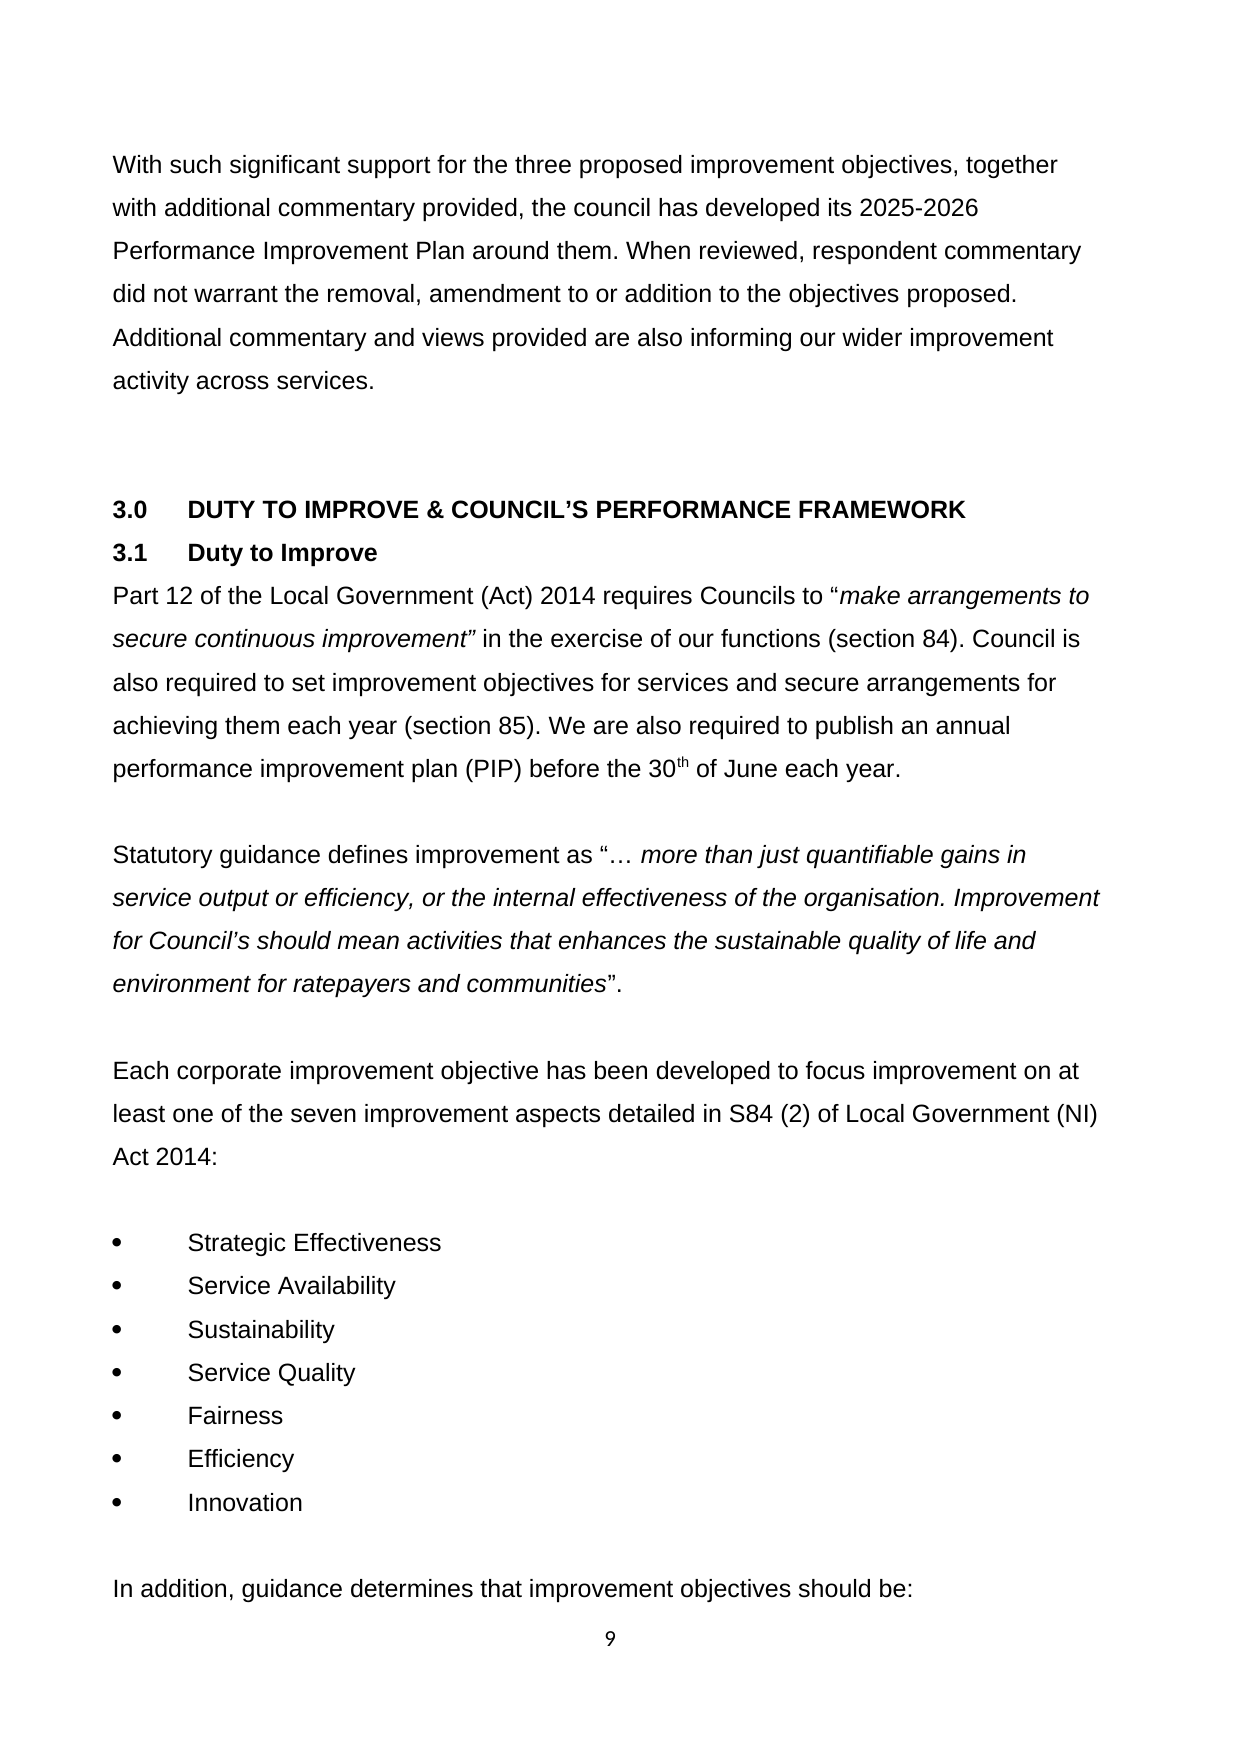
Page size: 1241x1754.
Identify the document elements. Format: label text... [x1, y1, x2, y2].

text With such significant support for the three proposed improvement objectives, together with additional commentary provided, the council has developed its 2025-2026 Performance Improvement Plan around them. When reviewed, respondent commentary did not warrant the removal, amendment to or addition to the objectives proposed. Additional commentary and views provided are also informing our wider improvement activity across services. [112, 150, 1107, 394]
list Service Quality [112, 1358, 1107, 1387]
list Strategic Effectiveness [112, 1228, 1107, 1257]
list Service Availability [112, 1271, 1107, 1300]
text 3.0 DUTY TO IMPROVE & COUNCIL’S PERFORMANCE FRAMEWORK [112, 495, 1107, 524]
list Sustainability [112, 1314, 1107, 1343]
list Innovation [112, 1487, 1107, 1516]
text 3.1 Duty to Improve [112, 538, 1107, 567]
list Efficiency [112, 1444, 1107, 1473]
text In addition, guidance determines that improvement objectives should be: [112, 1574, 1107, 1603]
text Statutory guidance defines improvement as “… more than just quantifiable gains in service output or efficiency, or the internal effectiveness of the organisation. Improvement for Council’s should mean activities that enhances the sustainable quality of life and environment for ratepayers and communities”. [112, 840, 1107, 998]
text Each corporate improvement objective has been developed to focus improvement on at least one of the seven improvement aspects detailed in S84 (2) of Local Government (NI) Act 2014: [112, 1056, 1107, 1171]
text Part 12 of the Local Government (Act) 2014 requires Councils to “make arrangements to secure continuous improvement” in the exercise of our functions (section 84). Council is also required to set improvement objectives for services and secure arrangements for achieving them each year (section 85). We are also required to publish an annual performance improvement plan (PIP) before the 30th of June each year. [112, 581, 1107, 782]
list Fairness [112, 1401, 1107, 1430]
